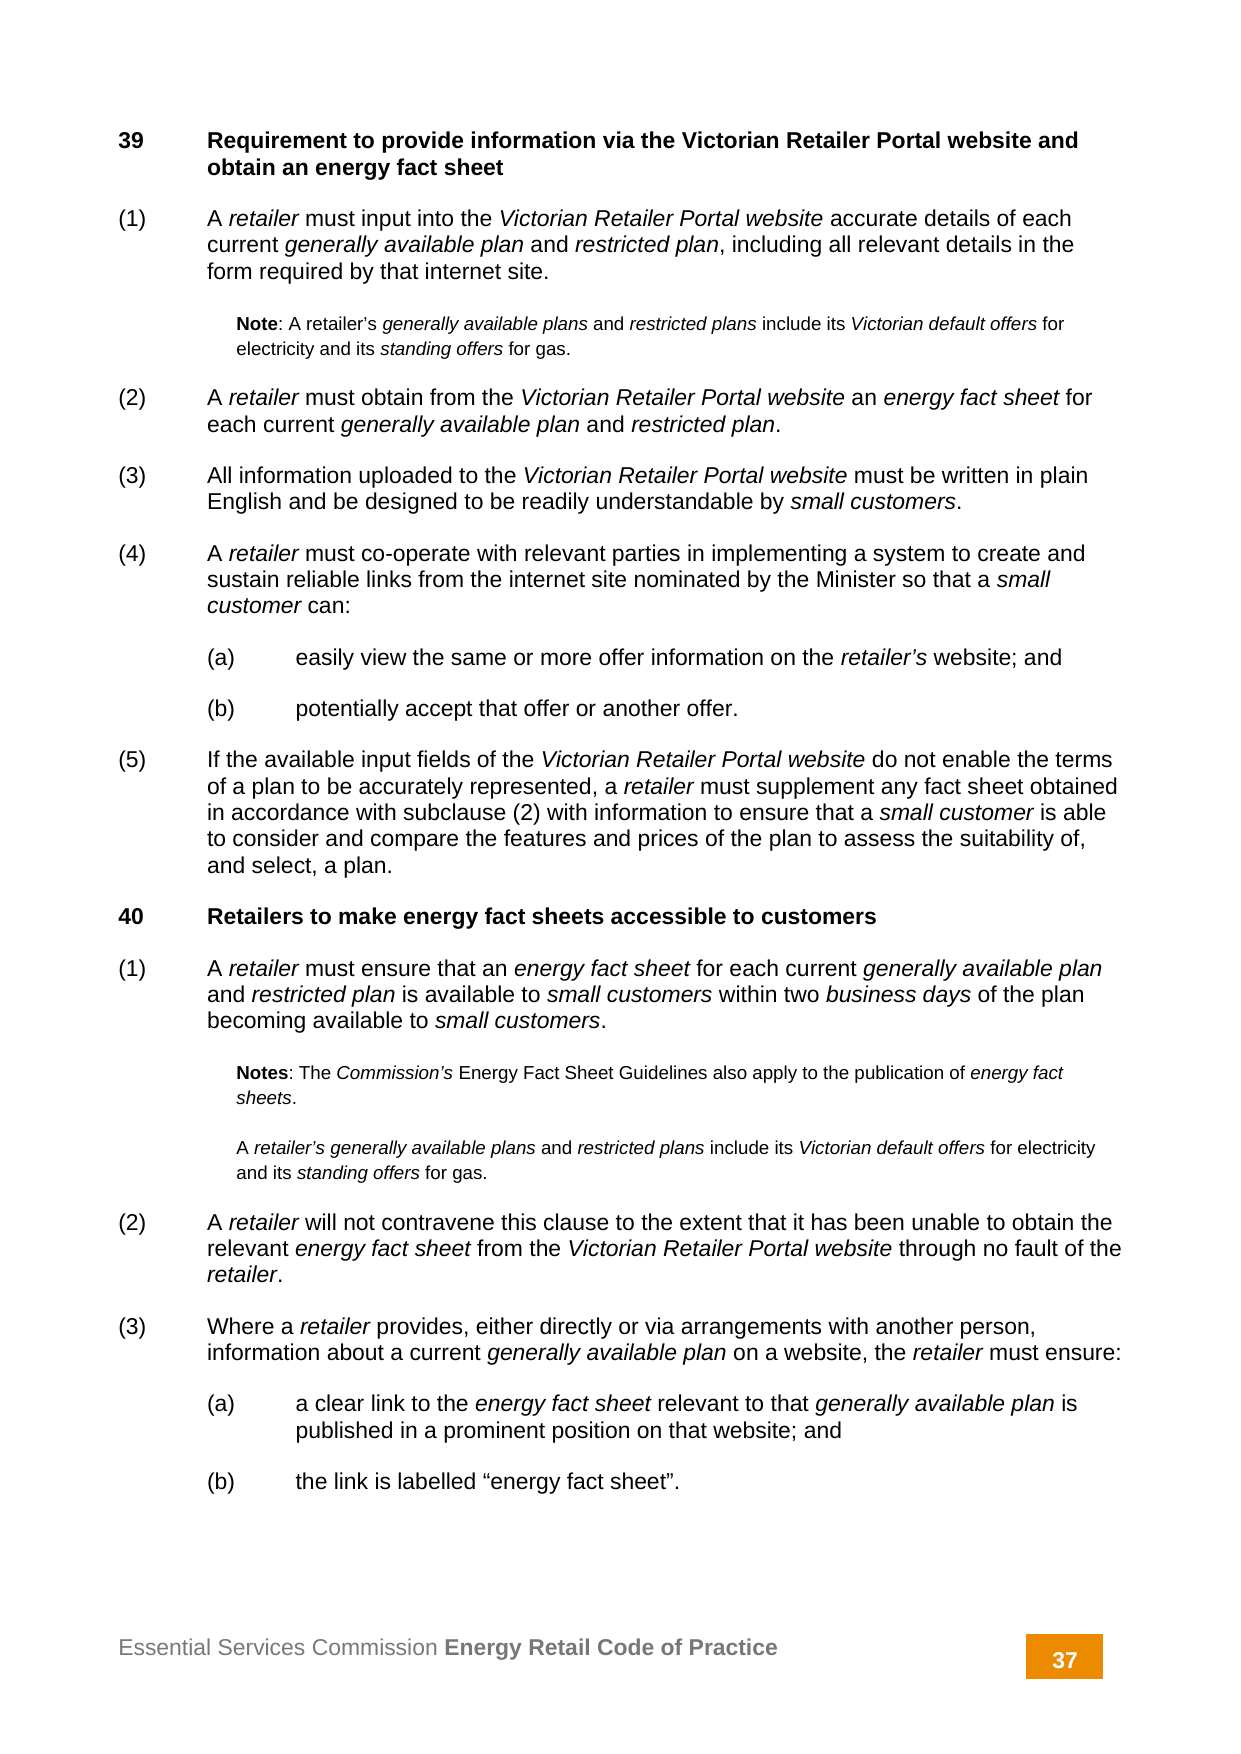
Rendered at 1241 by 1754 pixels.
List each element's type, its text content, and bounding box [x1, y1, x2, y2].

list Where a retailer provides, either directly or via arrangements with another person, information about a current generally available plan on a website, the retailer must ensure: [118, 1313, 1122, 1365]
list a clear link to the energy fact sheet relevant to that generally available plan is published in a prominent position on that website; and [207, 1390, 1122, 1443]
list Requirement to provide information via the Victorian Retailer Portal website and obtain an energy fact sheet [118, 127, 1122, 180]
list A retailer will not contravene this clause to the extent that it has been unable to obtain the relevant energy fact sheet from the Victorian Retailer Portal website through no fault of the retailer. [118, 1208, 1122, 1288]
text Notes: The Commission’s Energy Fact Sheet Guidelines also apply to the publication of energy fact sheets. [236, 1058, 1122, 1108]
list potentially accept that offer or another offer. [207, 695, 1122, 721]
list A retailer must ensure that an energy fact sheet for each current generally available plan and restricted plan is available to small customers within two business days of the plan becoming available to small customers. [118, 954, 1122, 1033]
list the link is labelled “energy fact sheet”. [207, 1468, 1122, 1494]
list If the available input fields of the Victorian Retailer Portal website do not enable the terms of a plan to be accurately represented, a retailer must supplement any fact sheet obtained in accordance with subclause (2) with information to ensure that a small customer is able to consider and compare the features and prices of the plan to assess the suitability of, and select, a plan. [118, 746, 1122, 878]
list A retailer must obtain from the Victorian Retailer Portal website an energy fact sheet for each current generally available plan and restricted plan. [118, 384, 1122, 437]
list easily view the same or more offer information on the retailer’s website; and [207, 644, 1122, 670]
text A retailer’s generally available plans and restricted plans include its Victorian default offers for electricity and its standing offers for gas. [236, 1133, 1122, 1183]
list All information uploaded to the Victorian Retailer Portal website must be written in plain English and be designed to be readily understandable by small customers. [118, 462, 1122, 514]
text Note: A retailer’s generally available plans and restricted plans include its Victorian default offers for electricity and its standing offers for gas. [236, 309, 1122, 359]
list A retailer must input into the Victorian Retailer Portal website accurate details of each current generally available plan and restricted plan, including all relevant details in the form required by that internet site. [118, 205, 1122, 284]
list A retailer must co-operate with relevant parties in implementing a system to create and sustain reliable links from the internet site nominated by the Minister so that a small customer can: [118, 539, 1122, 619]
list Retailers to make energy fact sheets accessible to customers [118, 903, 1122, 929]
